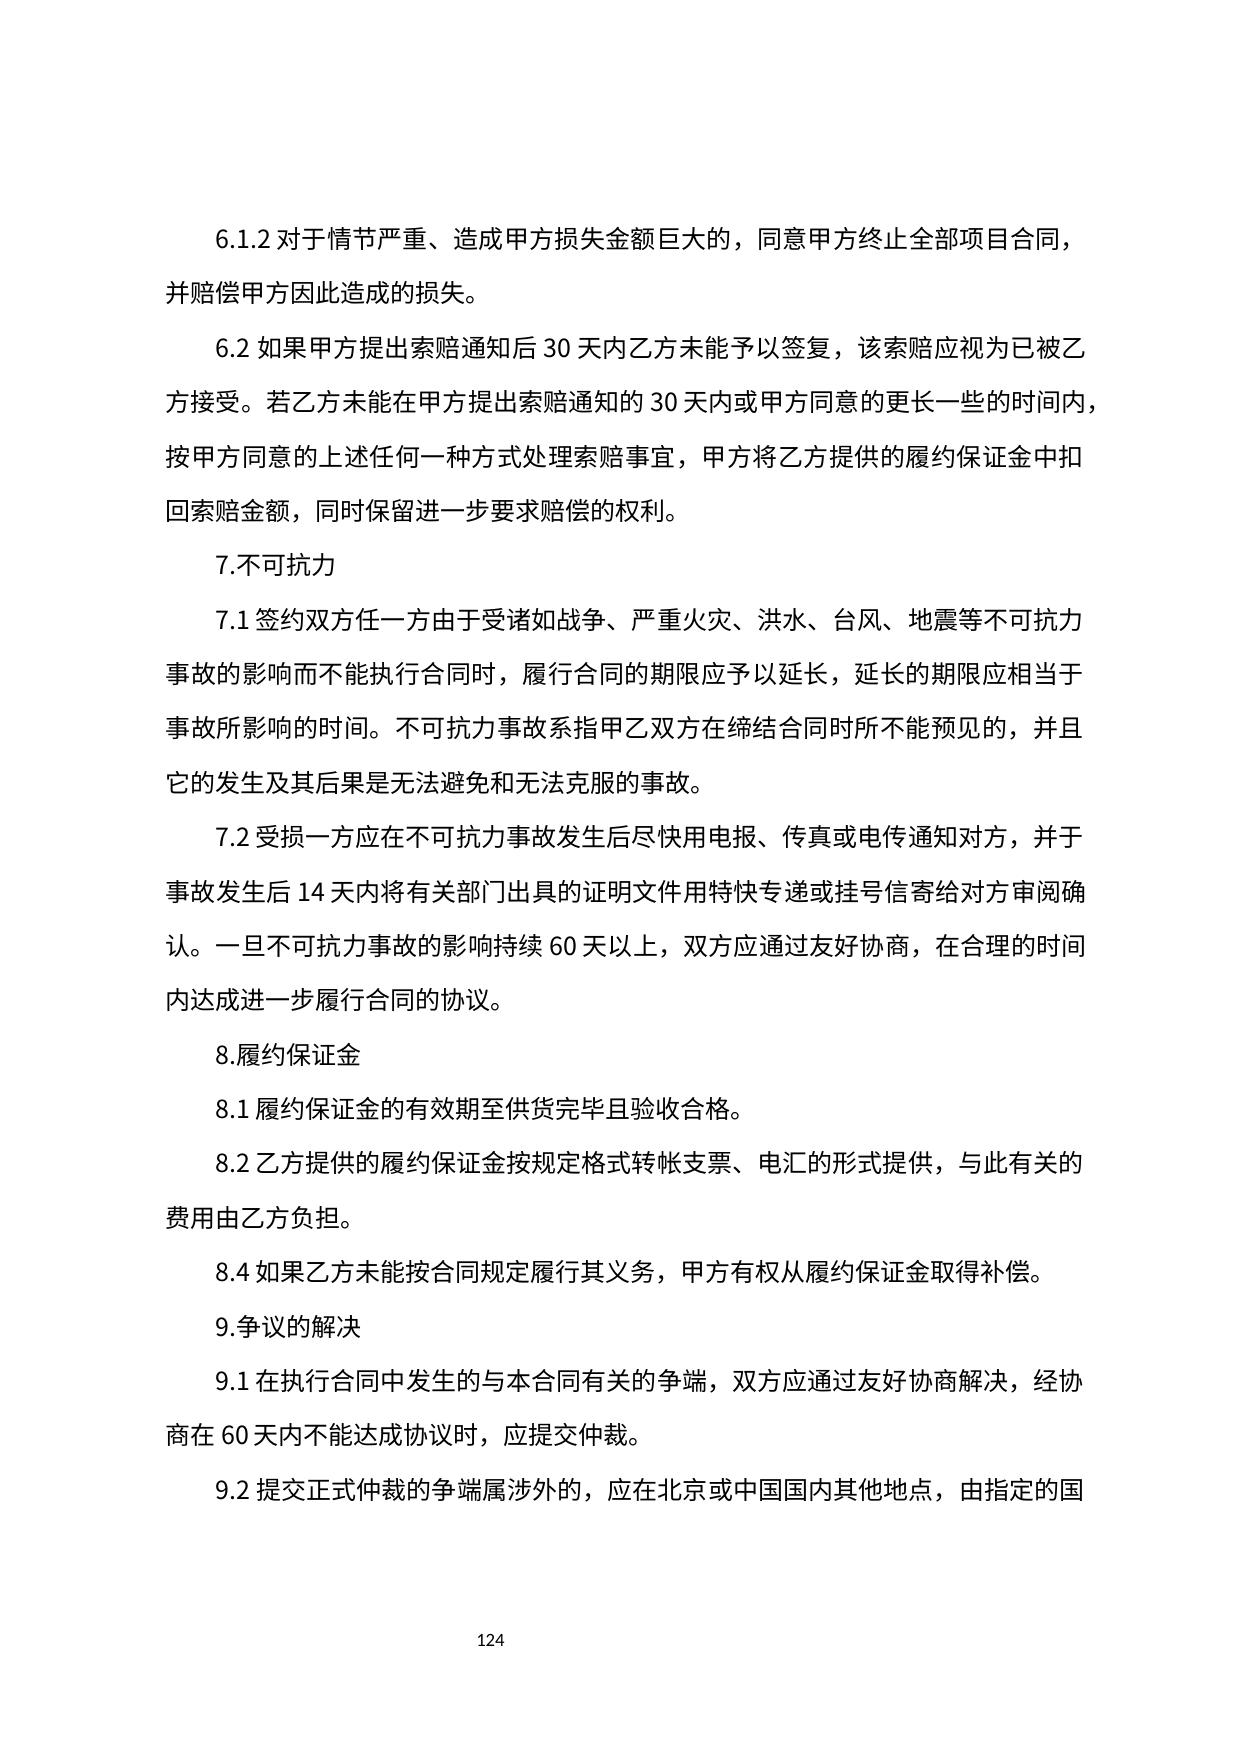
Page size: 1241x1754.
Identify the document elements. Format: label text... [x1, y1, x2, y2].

text 6.2 如果甲方提出索赔通知后 30天内乙方未能予以签复，该索赔应视为已被乙方接受。若乙方未能在甲方提出索赔通知的 30天内或甲方同意的更长一些的时间内，按甲方同意的上述任何一种方式处理索赔事宜，甲方将乙方提供的履约保证金中扣回索赔金额，同时保留进一步要求赔偿的权利。 [165, 328, 1087, 528]
text 7.不可抗力 [165, 546, 1087, 582]
text 9.1在执行合同中发生的与本合同有关的争端，双方应通过友好协商解决，经协商在 60天内不能达成协议时，应提交仲裁。 [165, 1361, 1087, 1452]
text 7.2受损一方应在不可抗力事故发生后尽快用电报、传真或电传通知对方，并于事故发生后 14天内将有关部门出具的证明文件用特快专递或挂号信寄给对方审阅确认。一旦不可抗力事故的影响持续 60天以上，双方应通过友好协商，在合理的时间内达成进一步履行合同的协议。 [165, 818, 1087, 1017]
text 对于情节严重、造成甲方损失金额巨大的，同意甲方终止全部项目合同，并赔偿甲方因此造成的损失。 [165, 219, 1087, 310]
text 8.4如果乙方未能按合同规定履行其义务，甲方有权从履约保证金取得补偿。 [165, 1253, 1087, 1289]
text 8.履约保证金 [165, 1035, 1087, 1071]
text 9.争议的解决 [165, 1307, 1087, 1343]
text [165, 1470, 1087, 1506]
text 8.2乙方提供的履约保证金按规定格式转帐支票、电汇的形式提供，与此有关的费用由乙方负担。 [165, 1144, 1087, 1234]
text 7.1签约双方任一方由于受诸如战争、严重火灾、洪水、台风、地震等不可抗力事故的影响而不能执行合同时，履行合同的期限应予以延长，延长的期限应相当于事故所影响的时间。不可抗力事故系指甲乙双方在缔结合同时所不能预见的，并且它的发生及其后果是无法避免和无法克服的事故。 [165, 600, 1087, 799]
text 8.1履约保证金的有效期至供货完毕且验收合格。 [165, 1089, 1087, 1126]
